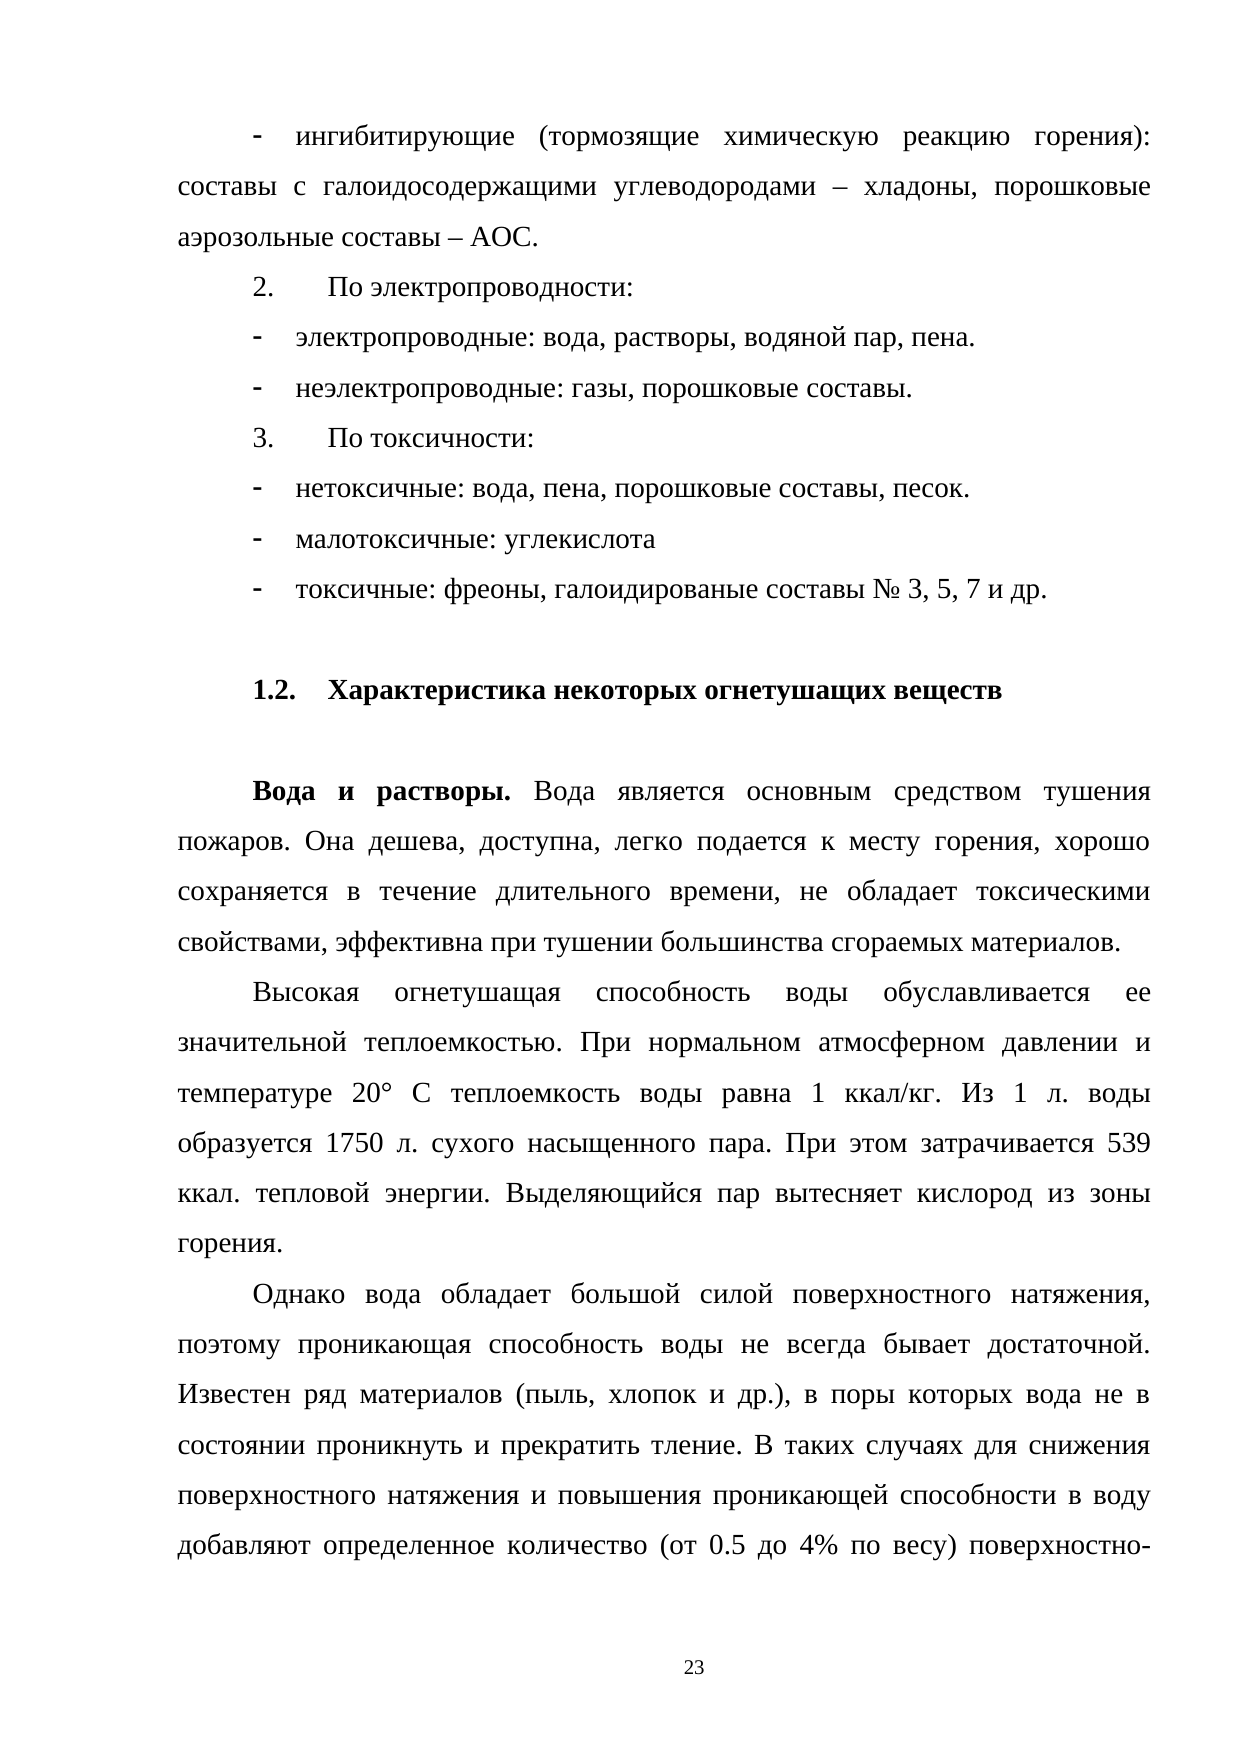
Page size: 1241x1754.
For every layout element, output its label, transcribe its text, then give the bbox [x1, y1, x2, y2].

list неэлектропроводные: газы, порошковые составы. [177, 370, 1152, 403]
list малотоксичные: углекислота [177, 521, 1152, 555]
list По электропроводности: [177, 269, 1152, 303]
list электропроводные: вода, растворы, водяной пар, пена. [177, 319, 1152, 353]
list По токсичности: [177, 420, 1152, 454]
list нетоксичные: вода, пена, порошковые составы, песок. [177, 471, 1152, 504]
text Вода и растворы. Вода является основным средством тушения пожаров. Она дешева, доступна, легко подается к месту горения, хорошо сохраняется в течение длительного времени, не обладает токсическими свойствами, эффективна при тушении большинства сгораемых материалов. [177, 773, 1152, 957]
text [177, 1276, 1152, 1561]
list ингибитирующие (тормозящие химическую реакцию горения): составы с галоидосодержащими углеводородами – хладоны, порошковые аэрозольные составы – АОС. [177, 118, 1152, 252]
text Высокая огнетушащая способность воды обуславливается ее значительной теплоемкостью. При нормальном атмосферном давлении и температуре 20° С теплоемкость воды равна 1 ккал/кг. Из 1 л. воды образуется 1750 л. сухого насыщенного пара. При этом затрачивается 539 ккал. тепловой энергии. Выделяющийся пар вытесняет кислород из зоны горения. [177, 974, 1152, 1259]
subtitle Характеристика некоторых огнетушащих веществ [177, 672, 1152, 706]
list токсичные: фреоны, галоидированые составы № 3, 5, 7 и др. [177, 571, 1152, 605]
